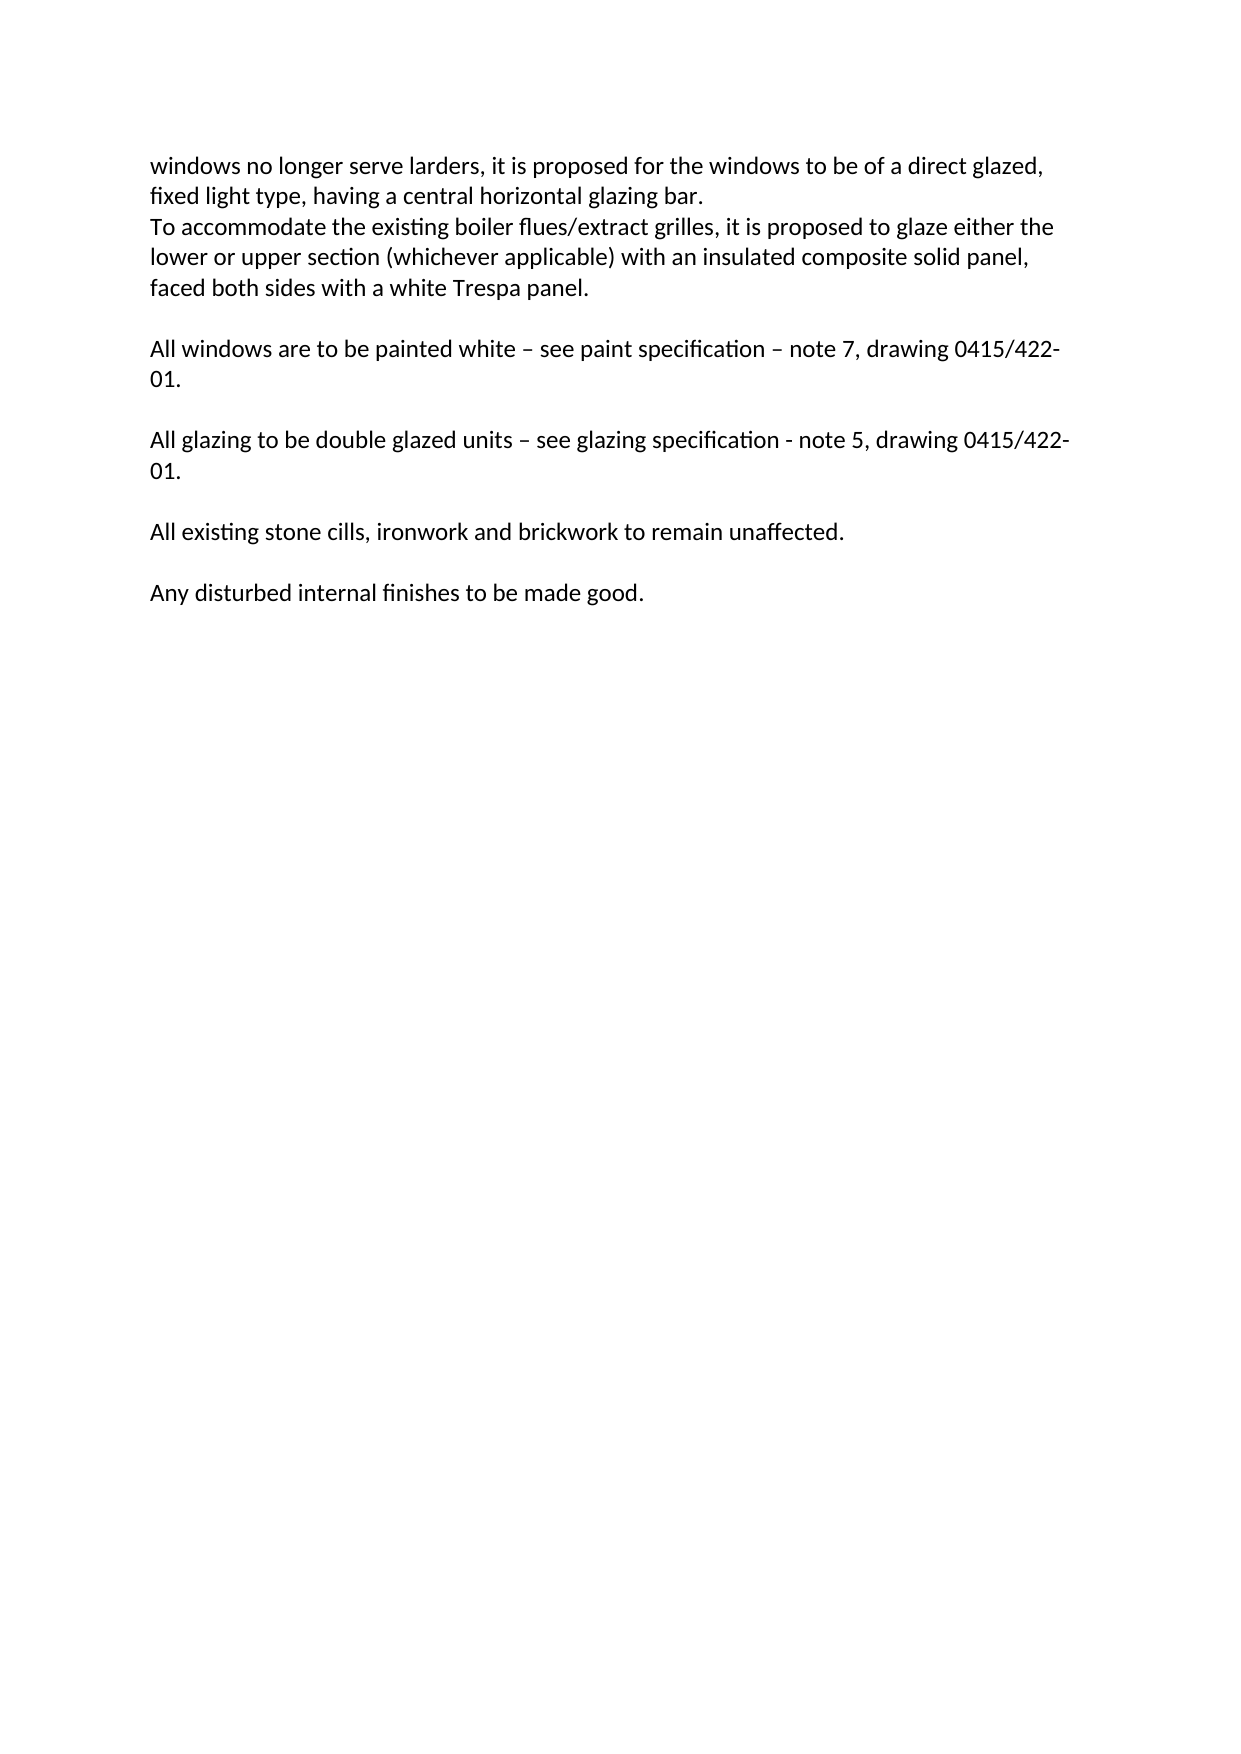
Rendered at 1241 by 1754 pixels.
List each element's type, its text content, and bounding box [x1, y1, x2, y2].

text All windows are to be painted white – see paint specification – note 7, drawing 0415/422-01. [150, 333, 1090, 394]
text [150, 150, 1090, 211]
text All existing stone cills, ironwork and brickwork to remain unaffected. [150, 516, 1090, 547]
text To accommodate the existing boiler flues/extract grilles, it is proposed to glaze either the lower or upper section (whichever applicable) with an insulated composite solid panel, faced both sides with a white Trespa panel. [150, 211, 1090, 303]
text Any disturbed internal finishes to be made good. [150, 577, 1090, 608]
text All glazing to be double glazed units – see glazing specification - note 5, drawing 0415/422-01. [150, 425, 1090, 486]
